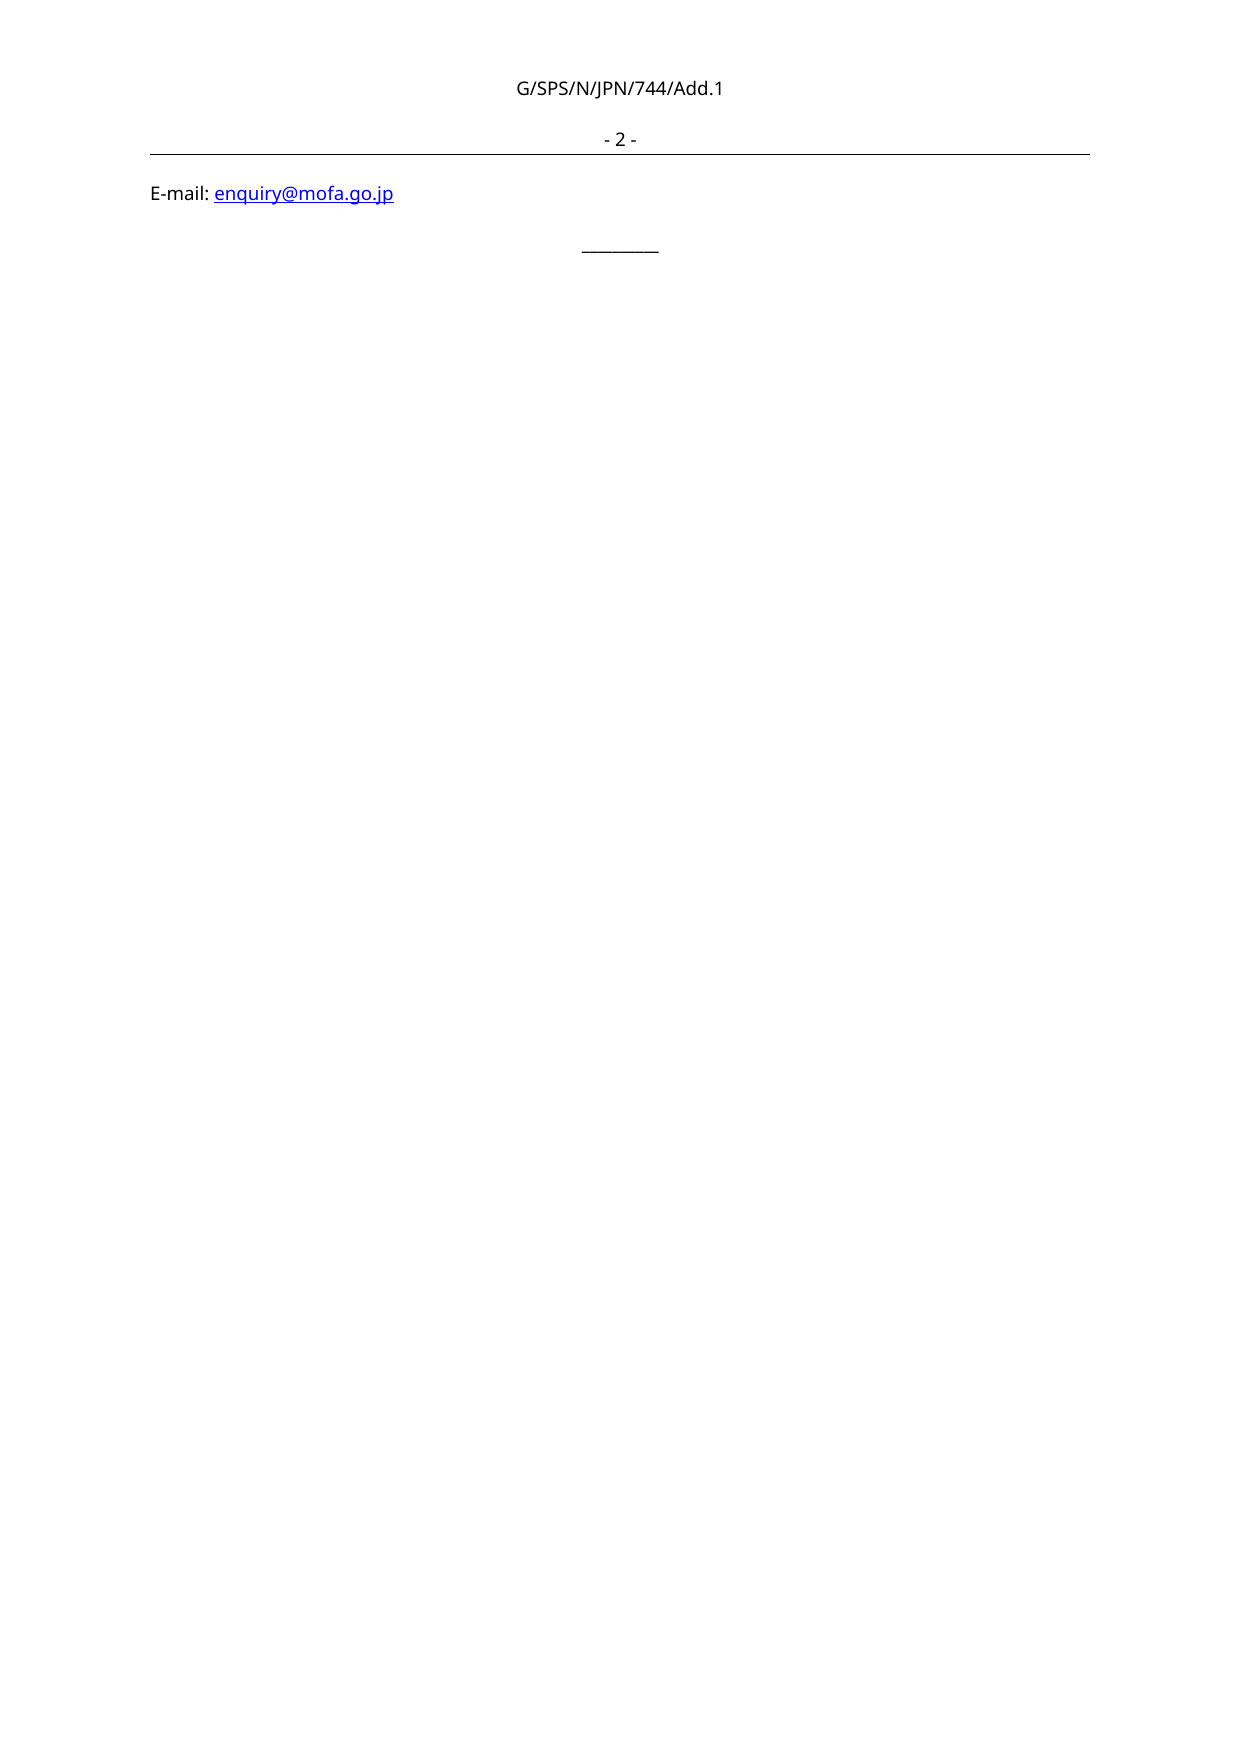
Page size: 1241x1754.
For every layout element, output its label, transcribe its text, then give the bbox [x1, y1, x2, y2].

text __________ [150, 231, 1090, 256]
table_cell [150, 180, 1113, 231]
